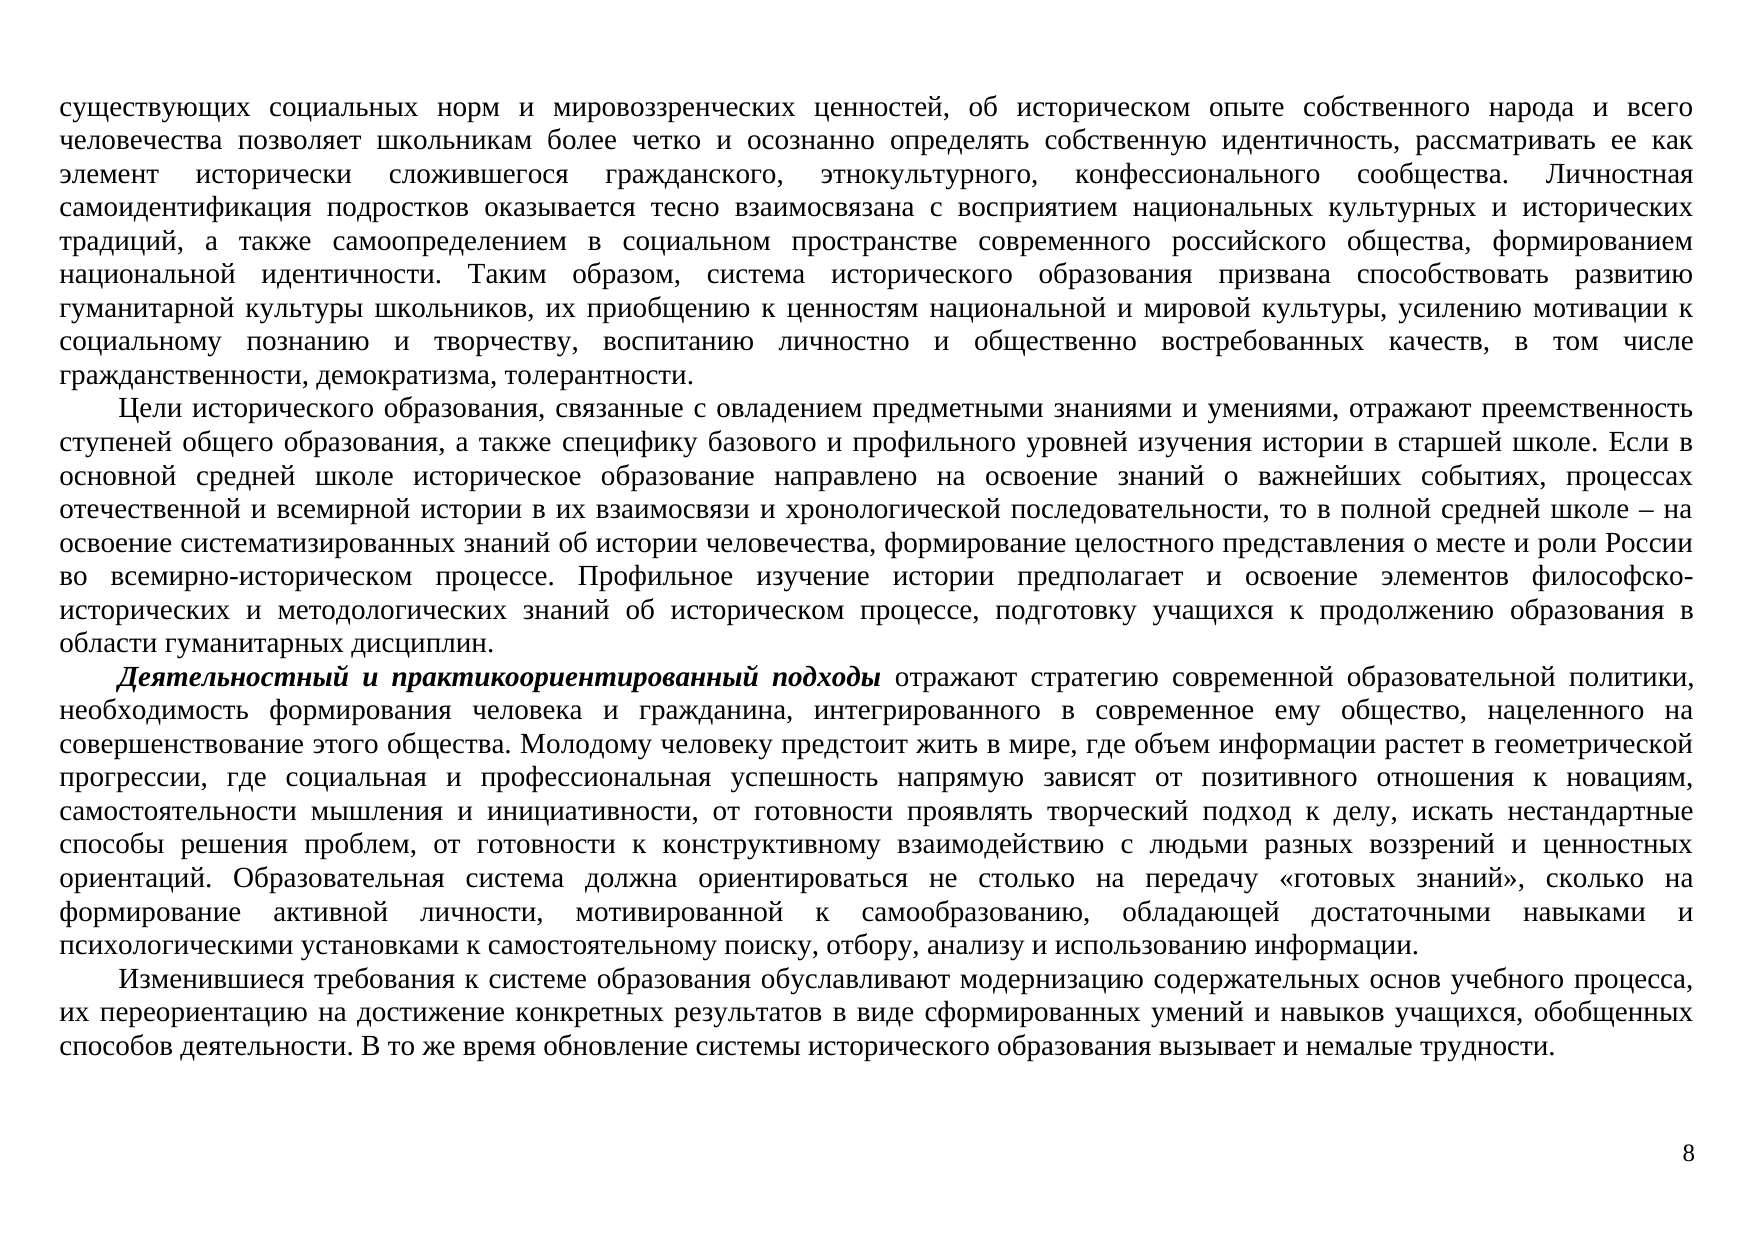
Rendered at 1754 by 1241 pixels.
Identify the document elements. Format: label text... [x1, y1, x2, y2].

text Деятельностный и практикоориентированный подходы отражают стратегию современной образовательной политики, необходимость формирования человека и гражданина, интегрированного в современное ему общество, нацеленного на совершенствование этого общества. Молодому человеку предстоит жить в мире, где объем информации растет в геометрической прогрессии, где социальная и профессиональная успешность напрямую зависят от позитивного отношения к новациям, самостоятельности мышления и инициативности, от готовности проявлять творческий подход к делу, искать нестандартные способы решения проблем, от готовности к конструктивному взаимодействию с людьми разных воззрений и ценностных ориентаций. Образовательная система должна ориентироваться не столько на передачу «готовых знаний», сколько на формирование активной личности, мотивированной к самообразованию, обладающей достаточными навыками и психологическими установками к самостоятельному поиску, отбору, анализу и использованию информации. [59, 659, 1695, 961]
text Изменившиеся требования к системе образования обуславливают модернизацию содержательных основ учебного процесса, их переориентацию на достижение конкретных результатов в виде сформированных умений и навыков учащихся, обобщенных способов деятельности. В то же время обновление системы исторического образования вызывает и немалые трудности. [59, 961, 1695, 1061]
text Цели исторического образования, связанные с овладением предметными знаниями и умениями, отражают преемственность ступеней общего образования, а также специфику базового и профильного уровней изучения истории в старшей школе. Если в основной средней школе историческое образование направлено на освоение знаний о важнейших событиях, процессах отечественной и всемирной истории в их взаимосвязи и хронологической последовательности, то в полной средней школе – на освоение систематизированных знаний об истории человечества, формирование целостного представления о месте и роли России во всемирно-историческом процессе. Профильное изучение истории предполагает и освоение элементов философско-исторических и методологических знаний об историческом процессе, подготовку учащихся к продолжению образования в области гуманитарных дисциплин. [59, 391, 1695, 659]
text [59, 89, 1695, 391]
